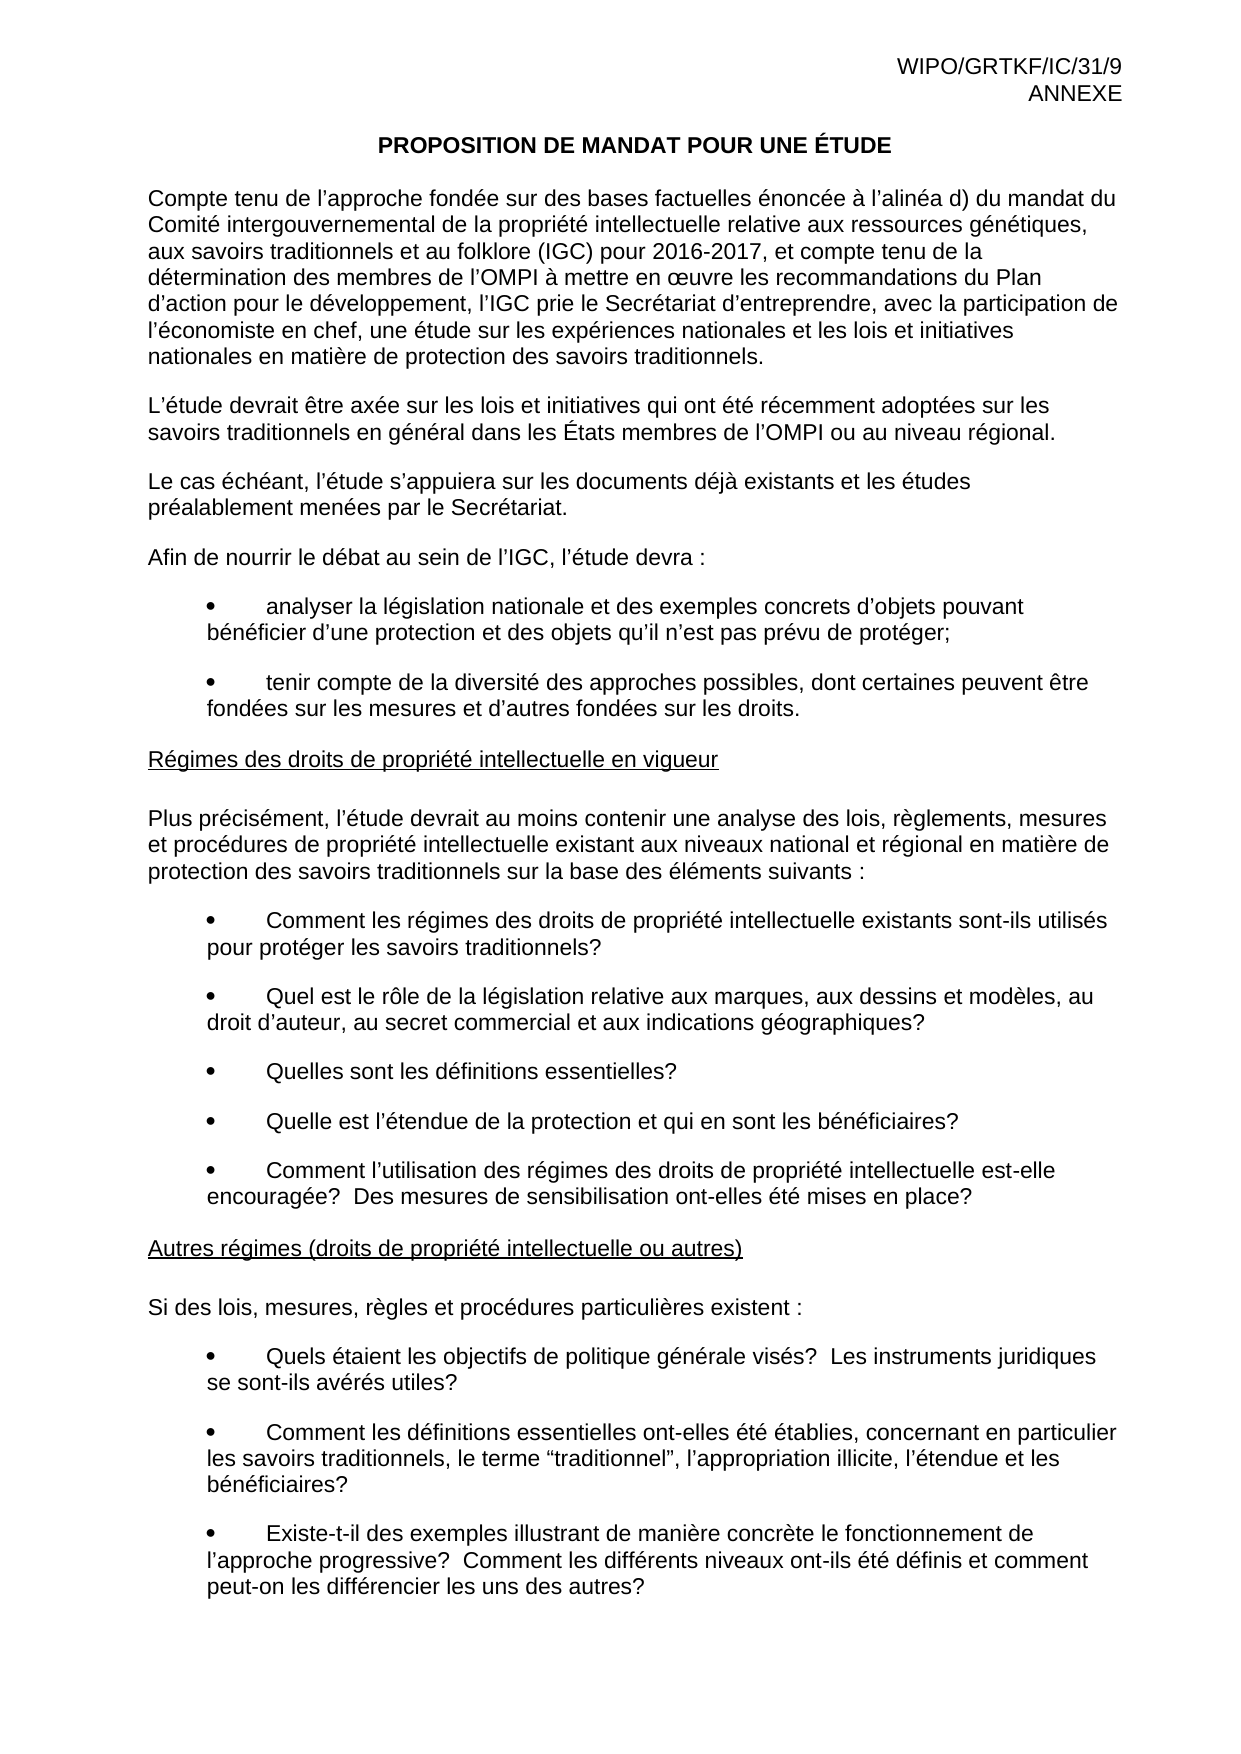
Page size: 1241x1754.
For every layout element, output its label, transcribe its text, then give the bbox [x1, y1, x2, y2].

list Existe-t-il des exemples illustrant de manière concrète le fonctionnement de l’approche progressive? Comment les différents niveaux ont-ils été définis et comment peut-on les différencier les uns des autres? [207, 1520, 1122, 1599]
list Comment l’utilisation des régimes des droits de propriété intellectuelle est-elle encouragée? Des mesures de sensibilisation ont-elles été mises en place? [207, 1157, 1122, 1209]
list Comment les régimes des droits de propriété intellectuelle existants sont-ils utilisés pour protéger les savoirs traditionnels? [207, 907, 1122, 960]
list Compte tenu de l’approche fondée sur des bases factuelles énoncée à l’alinéa d) du mandat du Comité intergouvernemental de la propriété intellectuelle relative aux ressources génétiques, aux savoirs traditionnels et au folklore (IGC) pour 2016-2017, et compte tenu de la détermination des membres de l’OMPI à mettre en œuvre les recommandations du Plan d’action pour le développement, l’IGC prie le Secrétariat d’entreprendre, avec la participation de l’économiste en chef, une étude sur les expériences nationales et les lois et initiatives nationales en matière de protection des savoirs traditionnels. [148, 185, 1122, 369]
list Quels étaient les objectifs de politique générale visés? Les instruments juridiques se sont-ils avérés utiles? [207, 1343, 1122, 1396]
list Quel est le rôle de la législation relative aux marques, aux dessins et modèles, au droit d’auteur, au secret commercial et aux indications géographiques? [207, 983, 1122, 1035]
text PROPOSITION DE MANDAT POUR UNE ÉTUDE [148, 132, 1122, 158]
list Si des lois, mesures, règles et procédures particulières existent : [148, 1293, 1122, 1320]
list Afin de nourrir le débat au sein de l’IGC, l’étude devra : [148, 543, 1122, 570]
list Quelle est l’étendue de la protection et qui en sont les bénéficiaires? [207, 1108, 1122, 1134]
list Le cas échéant, l’étude s’appuiera sur les documents déjà existants et les études préalablement menées par le Secrétariat. [148, 468, 1122, 521]
list Comment les définitions essentielles ont-elles été établies, concernant en particulier les savoirs traditionnels, le terme “traditionnel”, l’appropriation illicite, l’étendue et les bénéficiaires? [207, 1418, 1122, 1497]
subtitle Régimes des droits de propriété intellectuelle en vigueur [148, 746, 1122, 772]
list analyser la législation nationale et des exemples concrets d’objets pouvant bénéficier d’une protection et des objets qu’il n’est pas prévu de protéger; [207, 593, 1122, 646]
list Quelles sont les définitions essentielles? [207, 1058, 1122, 1085]
list L’étude devrait être axée sur les lois et initiatives qui ont été récemment adoptées sur les savoirs traditionnels en général dans les États membres de l’OMPI ou au niveau régional. [148, 392, 1122, 445]
list Plus précisément, l’étude devrait au moins contenir une analyse des lois, règlements, mesures et procédures de propriété intellectuelle existant aux niveaux national et régional en matière de protection des savoirs traditionnels sur la base des éléments suivants : [148, 805, 1122, 884]
list tenir compte de la diversité des approches possibles, dont certaines peuvent être fondées sur les mesures et d’autres fondées sur les droits. [207, 668, 1122, 721]
subtitle Autres régimes (droits de propriété intellectuelle ou autres) [148, 1234, 1122, 1261]
